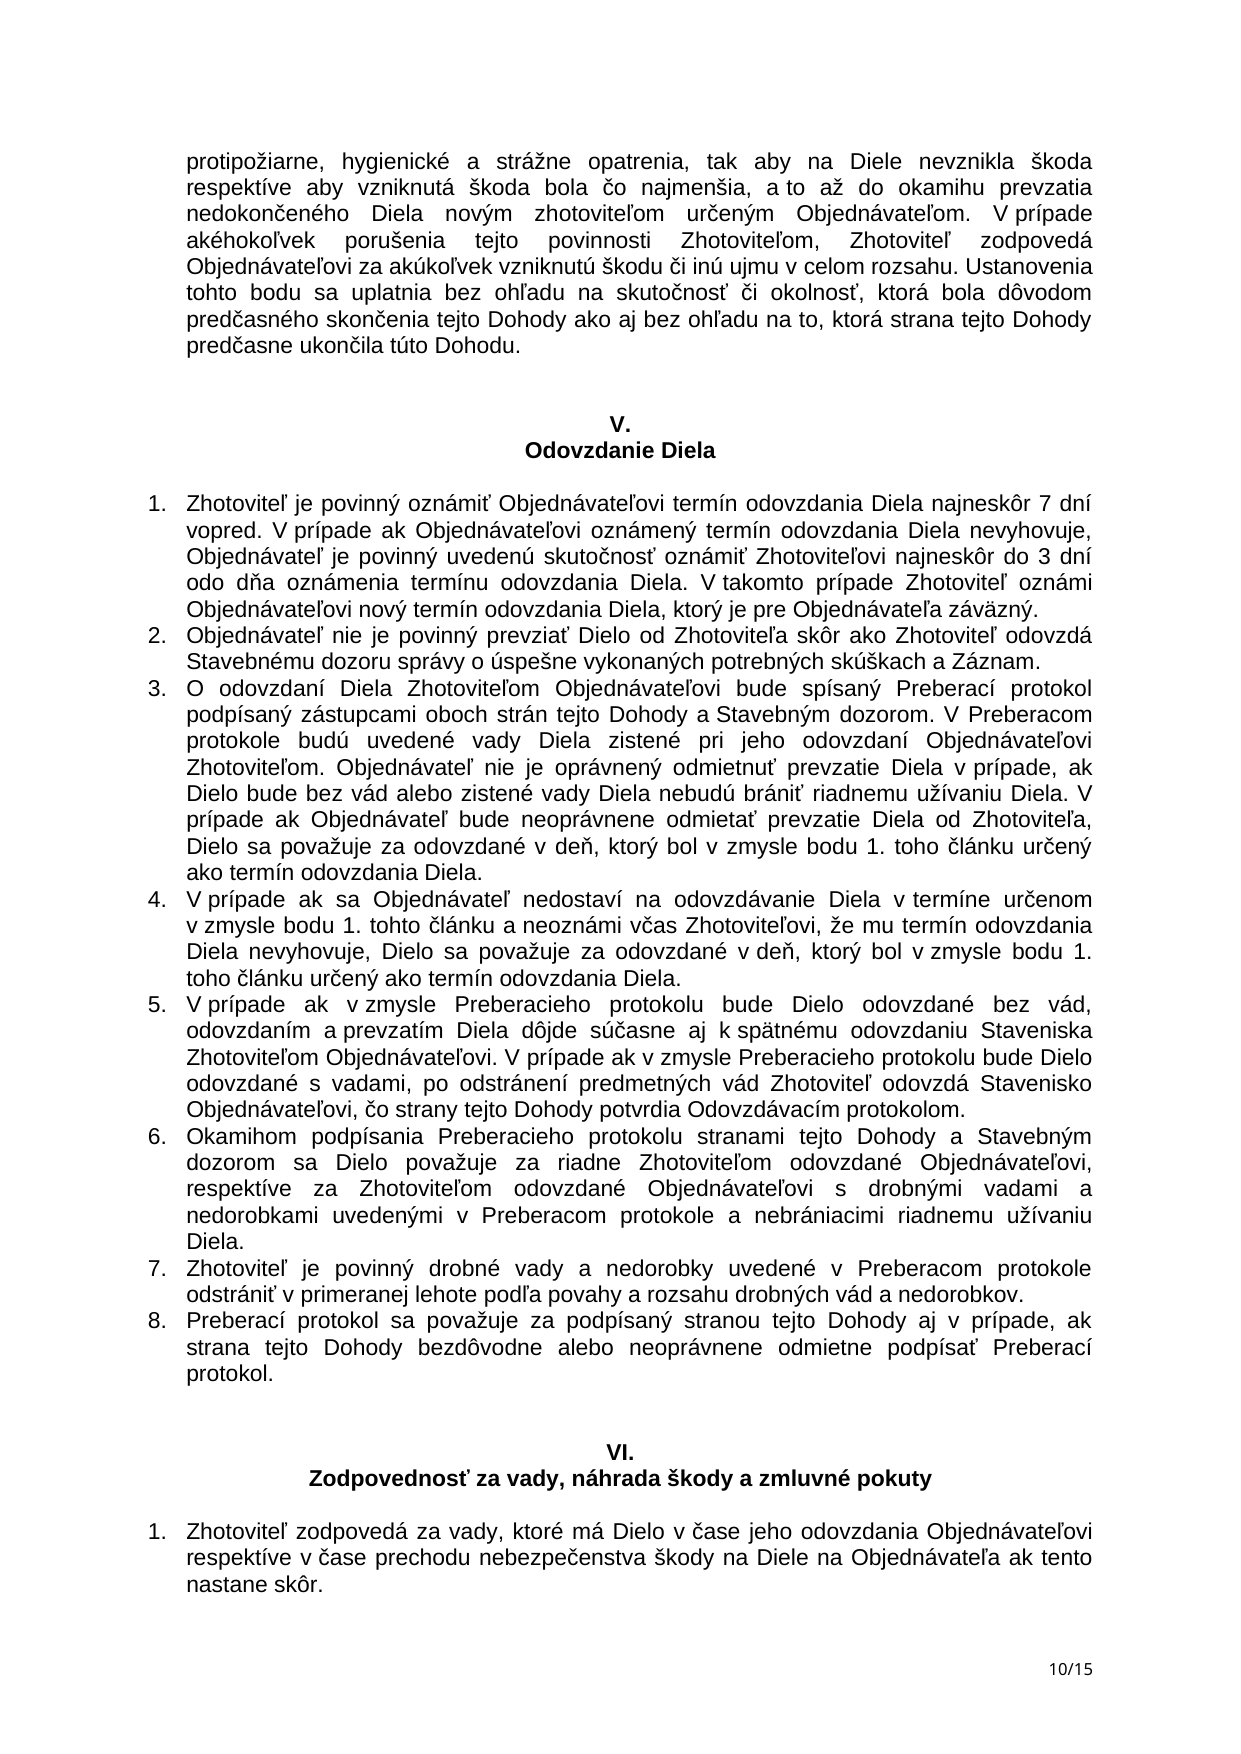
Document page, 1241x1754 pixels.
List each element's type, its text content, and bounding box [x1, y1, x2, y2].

text V. [148, 411, 1093, 437]
list Zhotoviteľ je povinný oznámiť Objednávateľovi termín odovzdania Diela najneskôr 7 dní vopred. V prípade ak Objednávateľovi oznámený termín odovzdania Diela nevyhovuje, Objednávateľ je povinný uvedenú skutočnosť oznámiť Zhotoviteľovi najneskôr do 3 dní odo dňa oznámenia termínu odovzdania Diela. V takomto prípade Zhotoviteľ oznámi Objednávateľovi nový termín odovzdania Diela, ktorý je pre Objednávateľa záväzný. [148, 490, 1093, 622]
list Zhotoviteľ zodpovedá za vady, ktoré má Dielo v čase jeho odovzdania Objednávateľovi respektíve v čase prechodu nebezpečenstva škody na Diele na Objednávateľa ak tento nastane skôr. [148, 1518, 1093, 1597]
list Zhotoviteľ je povinný drobné vady a nedorobky uvedené v Preberacom protokole odstrániť v primeranej lehote podľa povahy a rozsahu drobných vád a nedorobkov. [148, 1254, 1093, 1307]
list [148, 148, 1093, 358]
list Objednávateľ nie je povinný prevziať Dielo od Zhotoviteľa skôr ako Zhotoviteľ odovzdá Stavebnému dozoru správy o úspešne vykonaných potrebných skúškach a Záznam. [148, 622, 1093, 675]
list V prípade ak v zmysle Preberacieho protokolu bude Dielo odovzdané bez vád, odovzdaním a prevzatím Diela dôjde súčasne aj k spätnému odovzdaniu Staveniska Zhotoviteľom Objednávateľovi. V prípade ak v zmysle Preberacieho protokolu bude Dielo odovzdané s vadami, po odstránení predmetných vád Zhotoviteľ odovzdá Stavenisko Objednávateľovi, čo strany tejto Dohody potvrdia Odovzdávacím protokolom. [148, 991, 1093, 1123]
text Odovzdanie Diela [148, 437, 1093, 464]
list O odovzdaní Diela Zhotoviteľom Objednávateľovi bude spísaný Preberací protokol podpísaný zástupcami oboch strán tejto Dohody a Stavebným dozorom. V Preberacom protokole budú uvedené vady Diela zistené pri jeho odovzdaní Objednávateľovi Zhotoviteľom. Objednávateľ nie je oprávnený odmietnuť prevzatie Diela v prípade, ak Dielo bude bez vád alebo zistené vady Diela nebudú brániť riadnemu užívaniu Diela. V prípade ak Objednávateľ bude neoprávnene odmietať prevzatie Diela od Zhotoviteľa, Dielo sa považuje za odovzdané v deň, ktorý bol v zmysle bodu 1. toho článku určený ako termín odovzdania Diela. [148, 675, 1093, 886]
list Preberací protokol sa považuje za podpísaný stranou tejto Dohody aj v prípade, ak strana tejto Dohody bezdôvodne alebo neoprávnene odmietne podpísať Preberací protokol. [148, 1307, 1093, 1386]
text VI. [148, 1439, 1093, 1465]
list Okamihom podpísania Preberacieho protokolu stranami tejto Dohody a Stavebným dozorom sa Dielo považuje za riadne Zhotoviteľom odovzdané Objednávateľovi, respektíve za Zhotoviteľom odovzdané Objednávateľovi s drobnými vadami a nedorobkami uvedenými v Preberacom protokole a nebrániacimi riadnemu užívaniu Diela. [148, 1123, 1093, 1254]
text Zodpovednosť za vady, náhrada škody a zmluvné pokuty [148, 1465, 1093, 1492]
list V prípade ak sa Objednávateľ nedostaví na odovzdávanie Diela v termíne určenom v zmysle bodu 1. tohto článku a neoznámi včas Zhotoviteľovi, že mu termín odovzdania Diela nevyhovuje, Dielo sa považuje za odovzdané v deň, ktorý bol v zmysle bodu 1. toho článku určený ako termín odovzdania Diela. [148, 886, 1093, 991]
